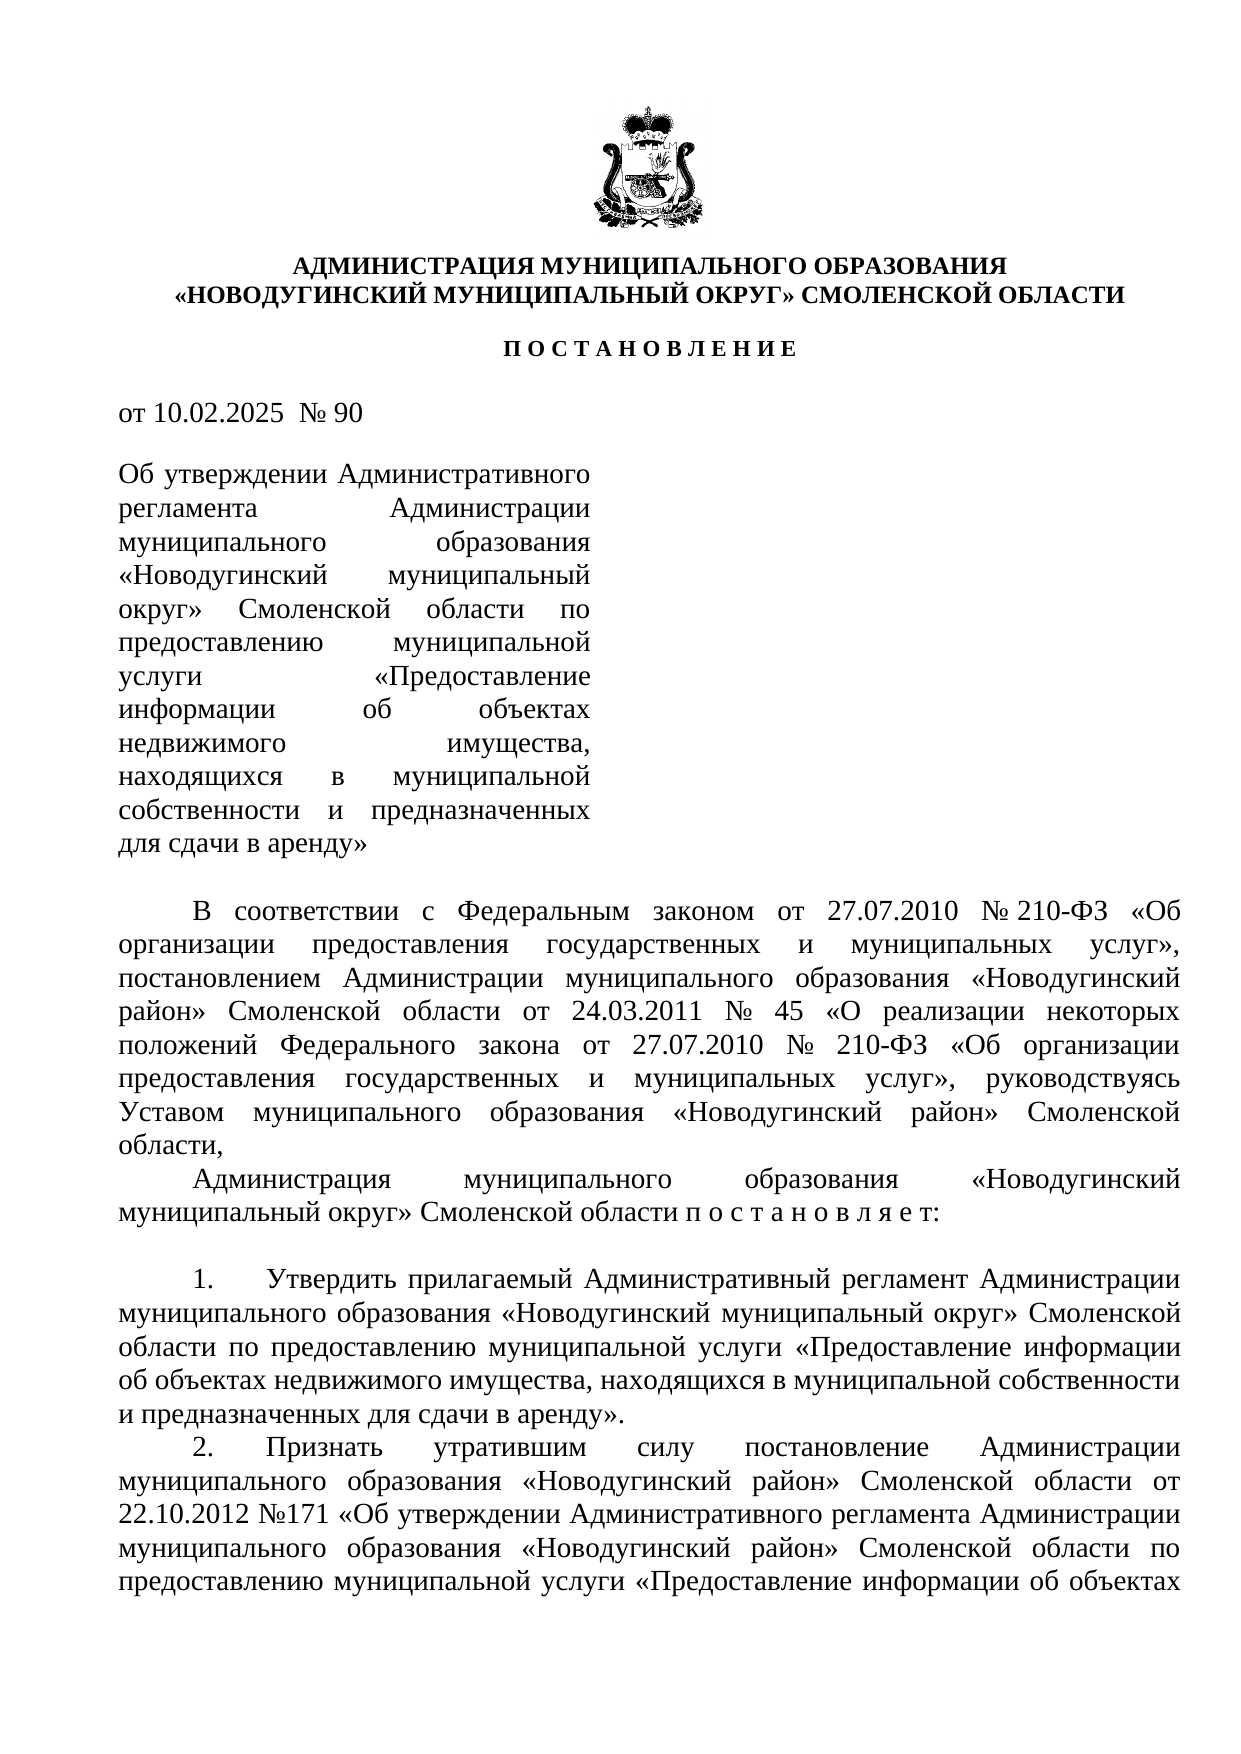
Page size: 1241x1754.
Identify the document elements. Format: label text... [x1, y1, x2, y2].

text АДМИНИСТРАЦИЯ МУНИЦИПАЛЬНОГО ОБРАЗОВАНИЯ [118, 251, 1181, 280]
list Утвердить прилагаемый Административный регламент Администрации муниципального образования «Новодугинский муниципальный округ» Смоленской области по предоставлению муниципальной услуги «Предоставление информации об объектах недвижимого имущества, находящихся в муниципальной собственности и предназначенных для сдачи в аренду». [118, 1262, 1181, 1429]
text Об утверждении Административного регламента Администрации муниципального образования «Новодугинский муниципальный округ» Смоленской области по предоставлению муниципальной услуги «Предоставление информации об объектах недвижимого имущества, находящихся в муниципальной собственности и предназначенных для сдачи в аренду» [118, 457, 591, 859]
text В соответствии с Федеральным законом от 27.07.2010 № 210-ФЗ «Об организации предоставления государственных и муниципальных услуг», постановлением Администрации муниципального образования «Новодугинский район» Смоленской области от 24.03.2011 № 45 «О реализации некоторых положений Федерального закона от 27.07.2010 № 210-ФЗ «Об организации предоставления государственных и муниципальных услуг», руководствуясь Уставом муниципального образования «Новодугинский район» Смоленской области, [118, 893, 1181, 1161]
text от 10.02.2025 № 90 [118, 395, 1181, 429]
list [118, 1429, 1181, 1597]
picture [592, 103, 707, 235]
text Администрация муниципального образования «Новодугинский муниципальный округ» Смоленской области п о с т а н о в л я е т: [118, 1161, 1181, 1228]
text ПОСТАНОВЛЕНИЕ [118, 335, 1181, 362]
text «НОВОДУГИНСКИЙ МУНИЦИПАЛЬНЫЙ ОКРУГ» СМОЛЕНСКОЙ ОБЛАСТИ [118, 280, 1181, 309]
